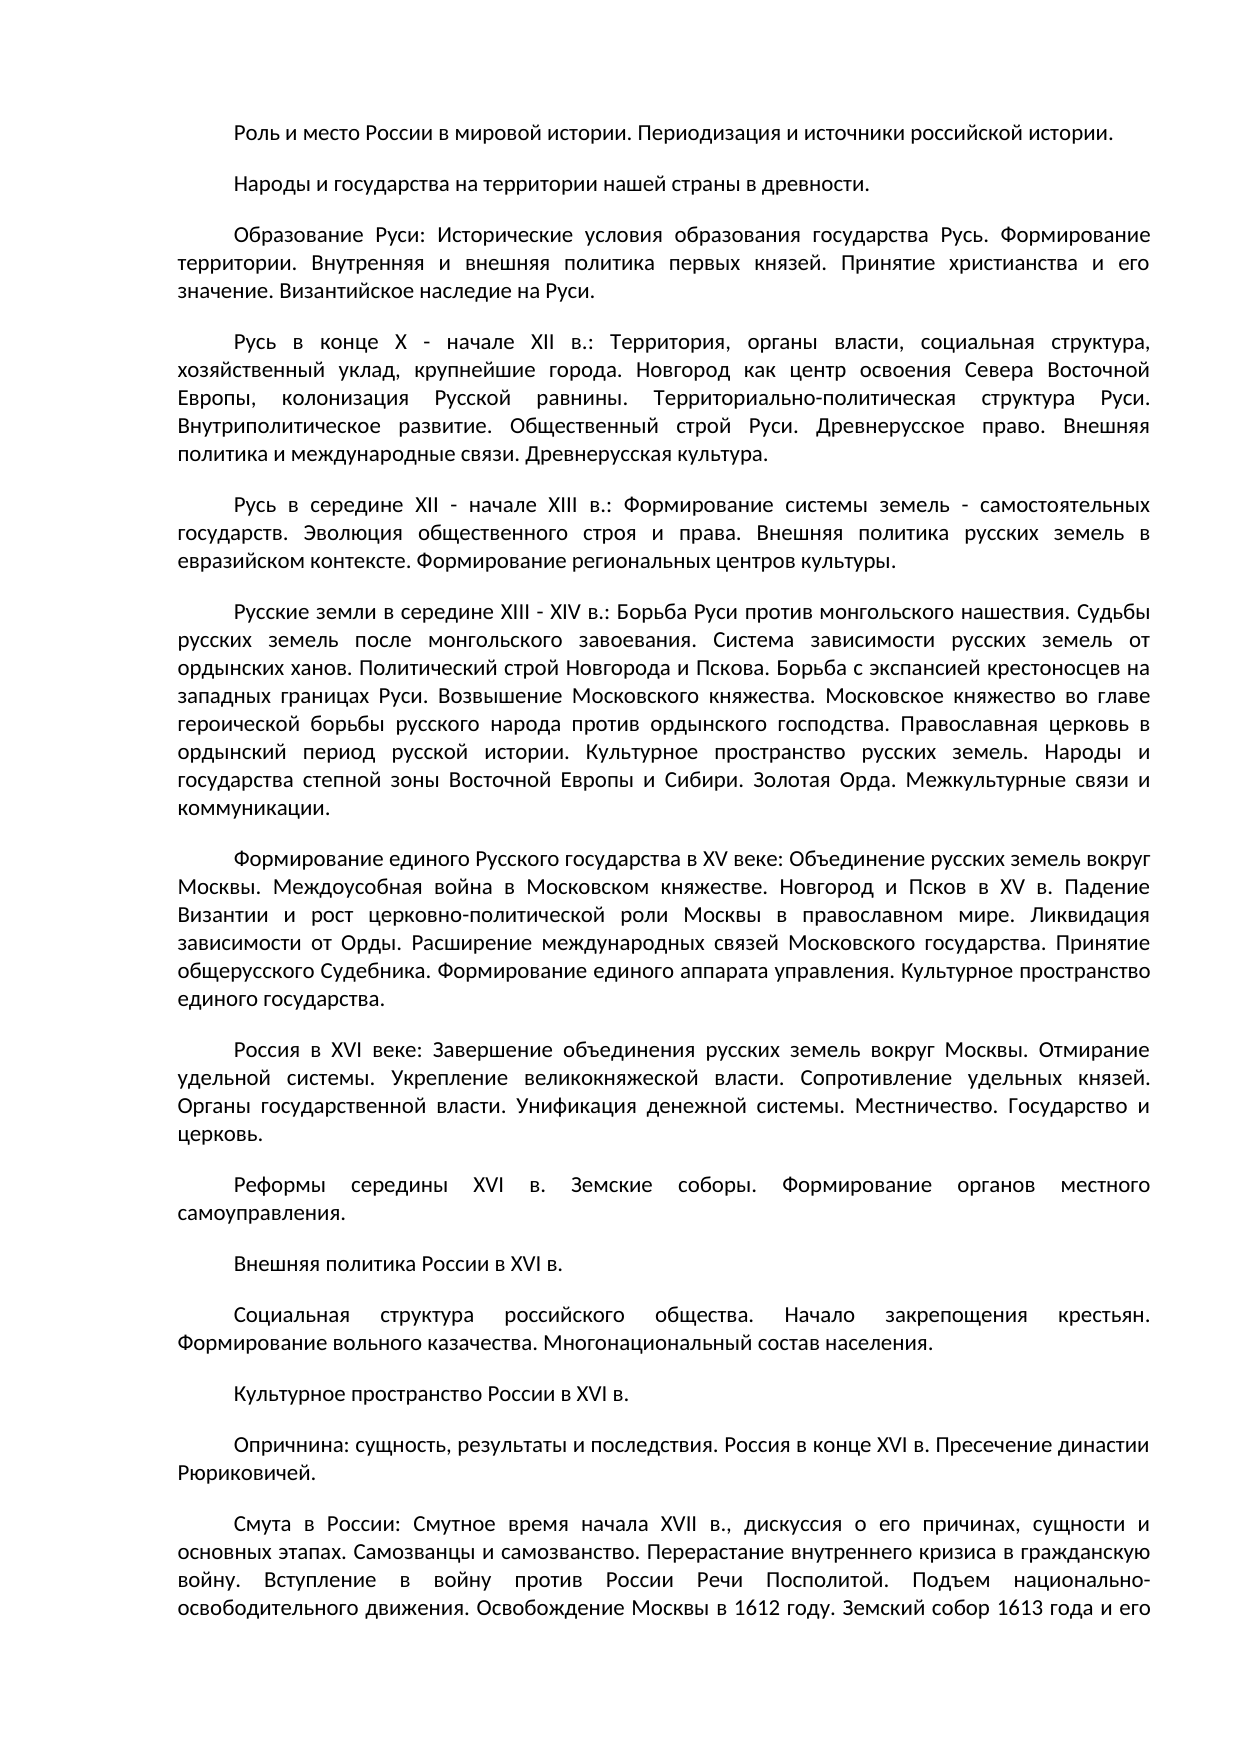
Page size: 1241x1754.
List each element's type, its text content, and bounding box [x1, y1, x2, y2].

text Народы и государства на территории нашей страны в древности. [177, 169, 1152, 197]
text Русь в середине XII - начале XIII в.: Формирование системы земель - самостоятельных государств. Эволюция общественного строя и права. Внешняя политика русских земель в евразийском контексте. Формирование региональных центров культуры. [177, 490, 1152, 574]
text Образование Руси: Исторические условия образования государства Русь. Формирование территории. Внутренняя и внешняя политика первых князей. Принятие христианства и его значение. Византийское наследие на Руси. [177, 220, 1152, 304]
text Социальная структура российского общества. Начало закрепощения крестьян. Формирование вольного казачества. Многонациональный состав населения. [177, 1300, 1152, 1356]
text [177, 1509, 1152, 1621]
text Русь в конце X - начале XII в.: Территория, органы власти, социальная структура, хозяйственный уклад, крупнейшие города. Новгород как центр освоения Севера Восточной Европы, колонизация Русской равнины. Территориально-политическая структура Руси. Внутриполитическое развитие. Общественный строй Руси. Древнерусское право. Внешняя политика и международные связи. Древнерусская культура. [177, 327, 1152, 467]
text Внешняя политика России в XVI в. [177, 1249, 1152, 1277]
text Россия в XVI веке: Завершение объединения русских земель вокруг Москвы. Отмирание удельной системы. Укрепление великокняжеской власти. Сопротивление удельных князей. Органы государственной власти. Унификация денежной системы. Местничество. Государство и церковь. [177, 1035, 1152, 1147]
text Русские земли в середине XIII - XIV в.: Борьба Руси против монгольского нашествия. Судьбы русских земель после монгольского завоевания. Система зависимости русских земель от ордынских ханов. Политический строй Новгорода и Пскова. Борьба с экспансией крестоносцев на западных границах Руси. Возвышение Московского княжества. Московское княжество во главе героической борьбы русского народа против ордынского господства. Православная церковь в ордынский период русской истории. Культурное пространство русских земель. Народы и государства степной зоны Восточной Европы и Сибири. Золотая Орда. Межкультурные связи и коммуникации. [177, 597, 1152, 821]
text Культурное пространство России в XVI в. [177, 1379, 1152, 1407]
text Роль и место России в мировой истории. Периодизация и источники российской истории. [177, 118, 1152, 146]
text Реформы середины XVI в. Земские соборы. Формирование органов местного самоуправления. [177, 1170, 1152, 1226]
text Опричнина: сущность, результаты и последствия. Россия в конце XVI в. Пресечение династии Рюриковичей. [177, 1430, 1152, 1486]
text Формирование единого Русского государства в XV веке: Объединение русских земель вокруг Москвы. Междоусобная война в Московском княжестве. Новгород и Псков в XV в. Падение Византии и рост церковно-политической роли Москвы в православном мире. Ликвидация зависимости от Орды. Расширение международных связей Московского государства. Принятие общерусского Судебника. Формирование единого аппарата управления. Культурное пространство единого государства. [177, 844, 1152, 1012]
